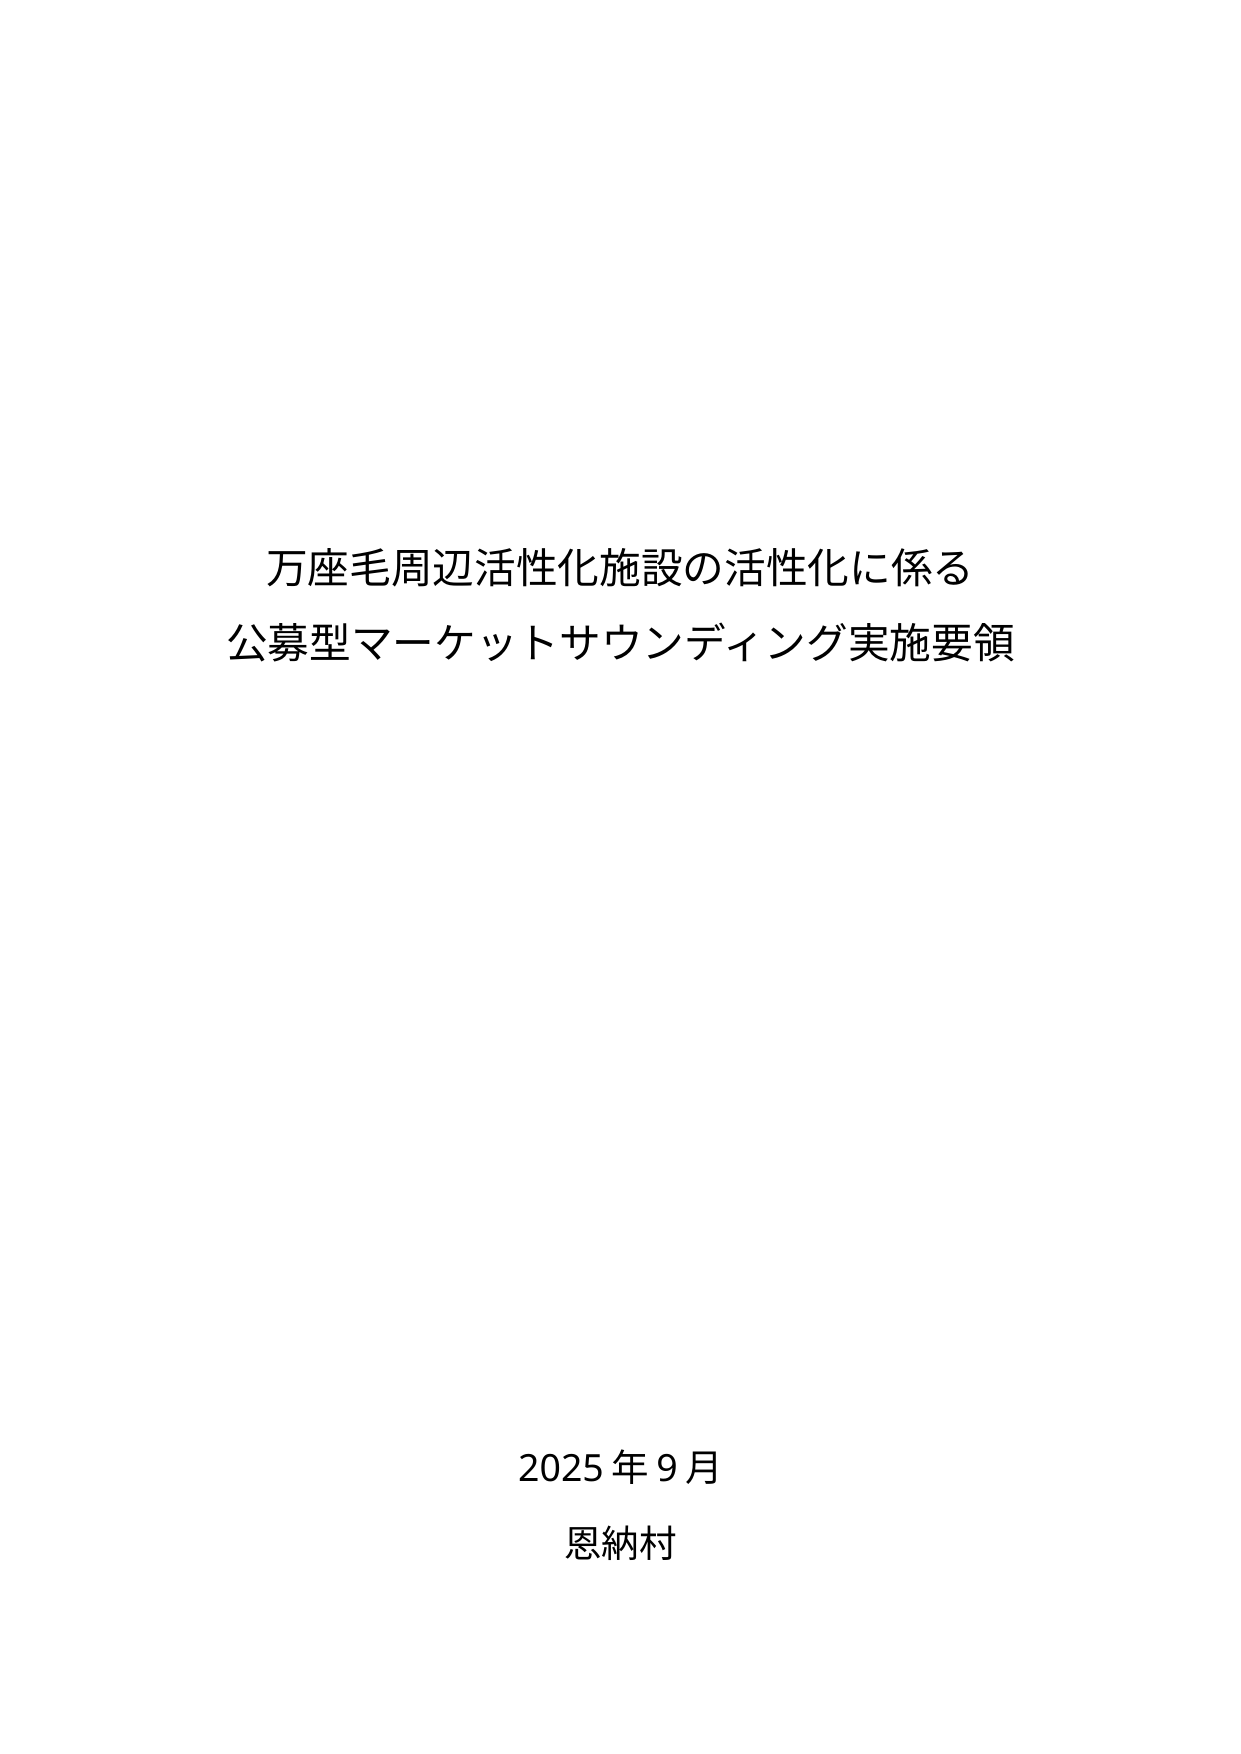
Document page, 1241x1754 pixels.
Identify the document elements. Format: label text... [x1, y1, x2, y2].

text 2025年9月 [118, 1428, 1122, 1503]
text 公募型マーケットサウンディング実施要領 [118, 603, 1122, 678]
text 恩納村 [118, 1503, 1122, 1578]
text 万座毛周辺活性化施設の活性化に係る [118, 528, 1122, 603]
